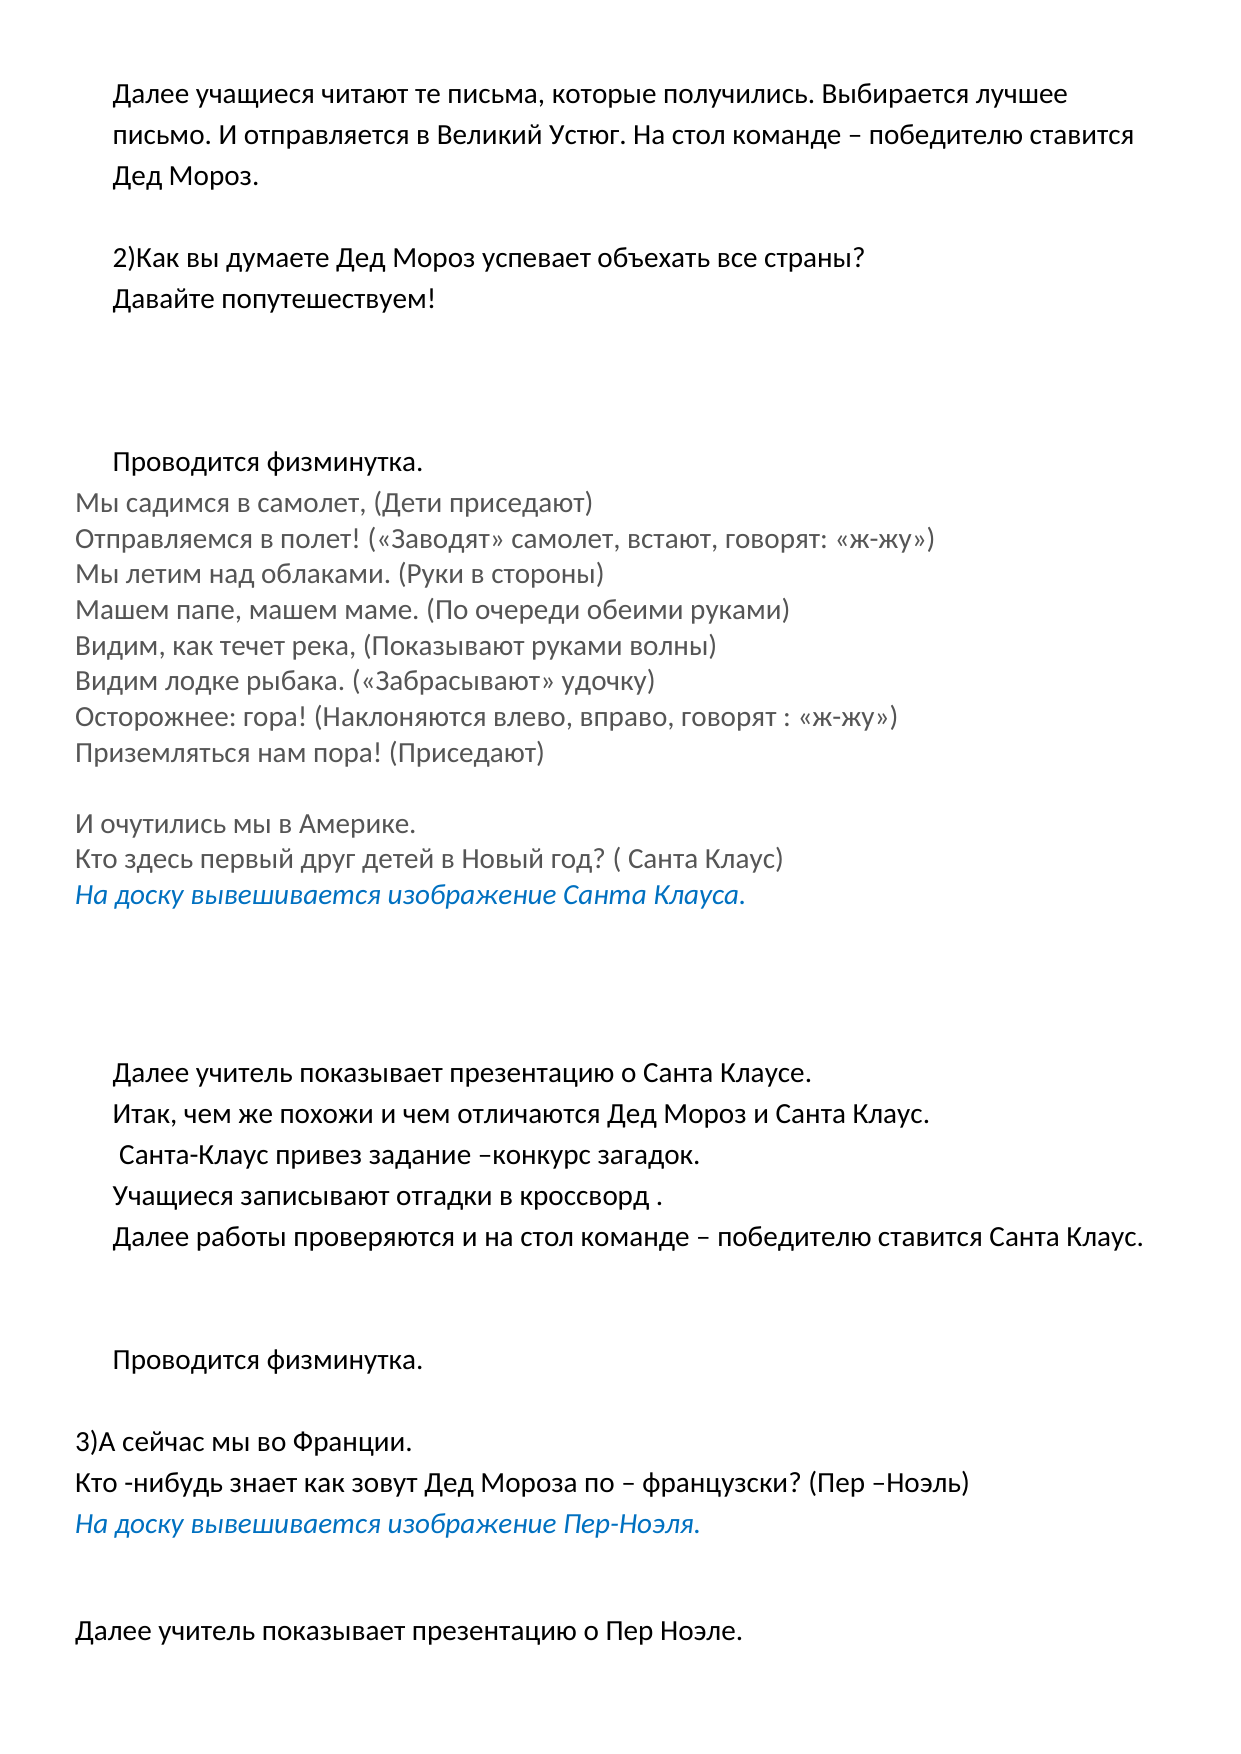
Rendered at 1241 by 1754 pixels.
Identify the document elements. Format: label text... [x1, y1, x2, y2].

text Учащиеся записывают отгадки в кроссворд . [112, 1177, 1165, 1213]
text 3)А сейчас мы во Франции. [75, 1423, 1165, 1458]
text Видим, как течет река, (Показывают руками волны) [75, 627, 1165, 662]
text Осторожнее: гора! (Наклоняются влево, вправо, говорят : «ж-жу») [75, 698, 1165, 734]
text Итак, чем же похожи и чем отличаются Дед Мороз и Санта Клаус. [112, 1095, 1165, 1131]
text Машем папе, машем маме. (По очереди обеими руками) [75, 591, 1165, 627]
text Санта-Клаус привез задание –конкурс загадок. [112, 1136, 1165, 1172]
text Приземляться нам пора! (Приседают) [75, 734, 1165, 769]
text Проводится физминутка. [112, 1341, 1165, 1377]
text Мы садимся в самолет, (Дети приседают) [75, 484, 1165, 520]
text Далее работы проверяются и на стол команде – победителю ставится Санта Клаус. [112, 1218, 1165, 1254]
text Далее учащиеся читают те письма, которые получились. Выбирается лучшее письмо. И отправляется в Великий Устюг. На стол команде – победителю ставится Дед Мороз. [112, 75, 1165, 192]
text И очутились мы в Америке. [75, 805, 1165, 841]
text Видим лодке рыбака. («Забрасывают» удочку) [75, 662, 1165, 698]
text Давайте попутешествуем! [112, 280, 1165, 315]
text Далее учитель показывает презентацию о Пер Ноэле. [75, 1612, 1165, 1647]
text Отправляемся в полет! («Заводят» самолет, встают, говорят: «ж-жу») [75, 520, 1165, 556]
text Мы летим над облаками. (Руки в стороны) [75, 556, 1165, 591]
text Кто -нибудь знает как зовут Дед Мороза по – французски? (Пер –Ноэль) [75, 1464, 1165, 1499]
text Кто здесь первый друг детей в Новый год? ( Санта Клаус) [75, 841, 1165, 876]
text 2)Как вы думаете Дед Мороз успевает объехать все страны? [112, 239, 1165, 274]
text Далее учитель показывает презентацию о Санта Клаусе. [112, 1054, 1165, 1090]
text Проводится физминутка. [112, 443, 1165, 479]
text На доску вывешивается изображение Санта Клауса. [75, 876, 1165, 912]
text На доску вывешивается изображение Пер-Ноэля. [75, 1505, 1165, 1540]
